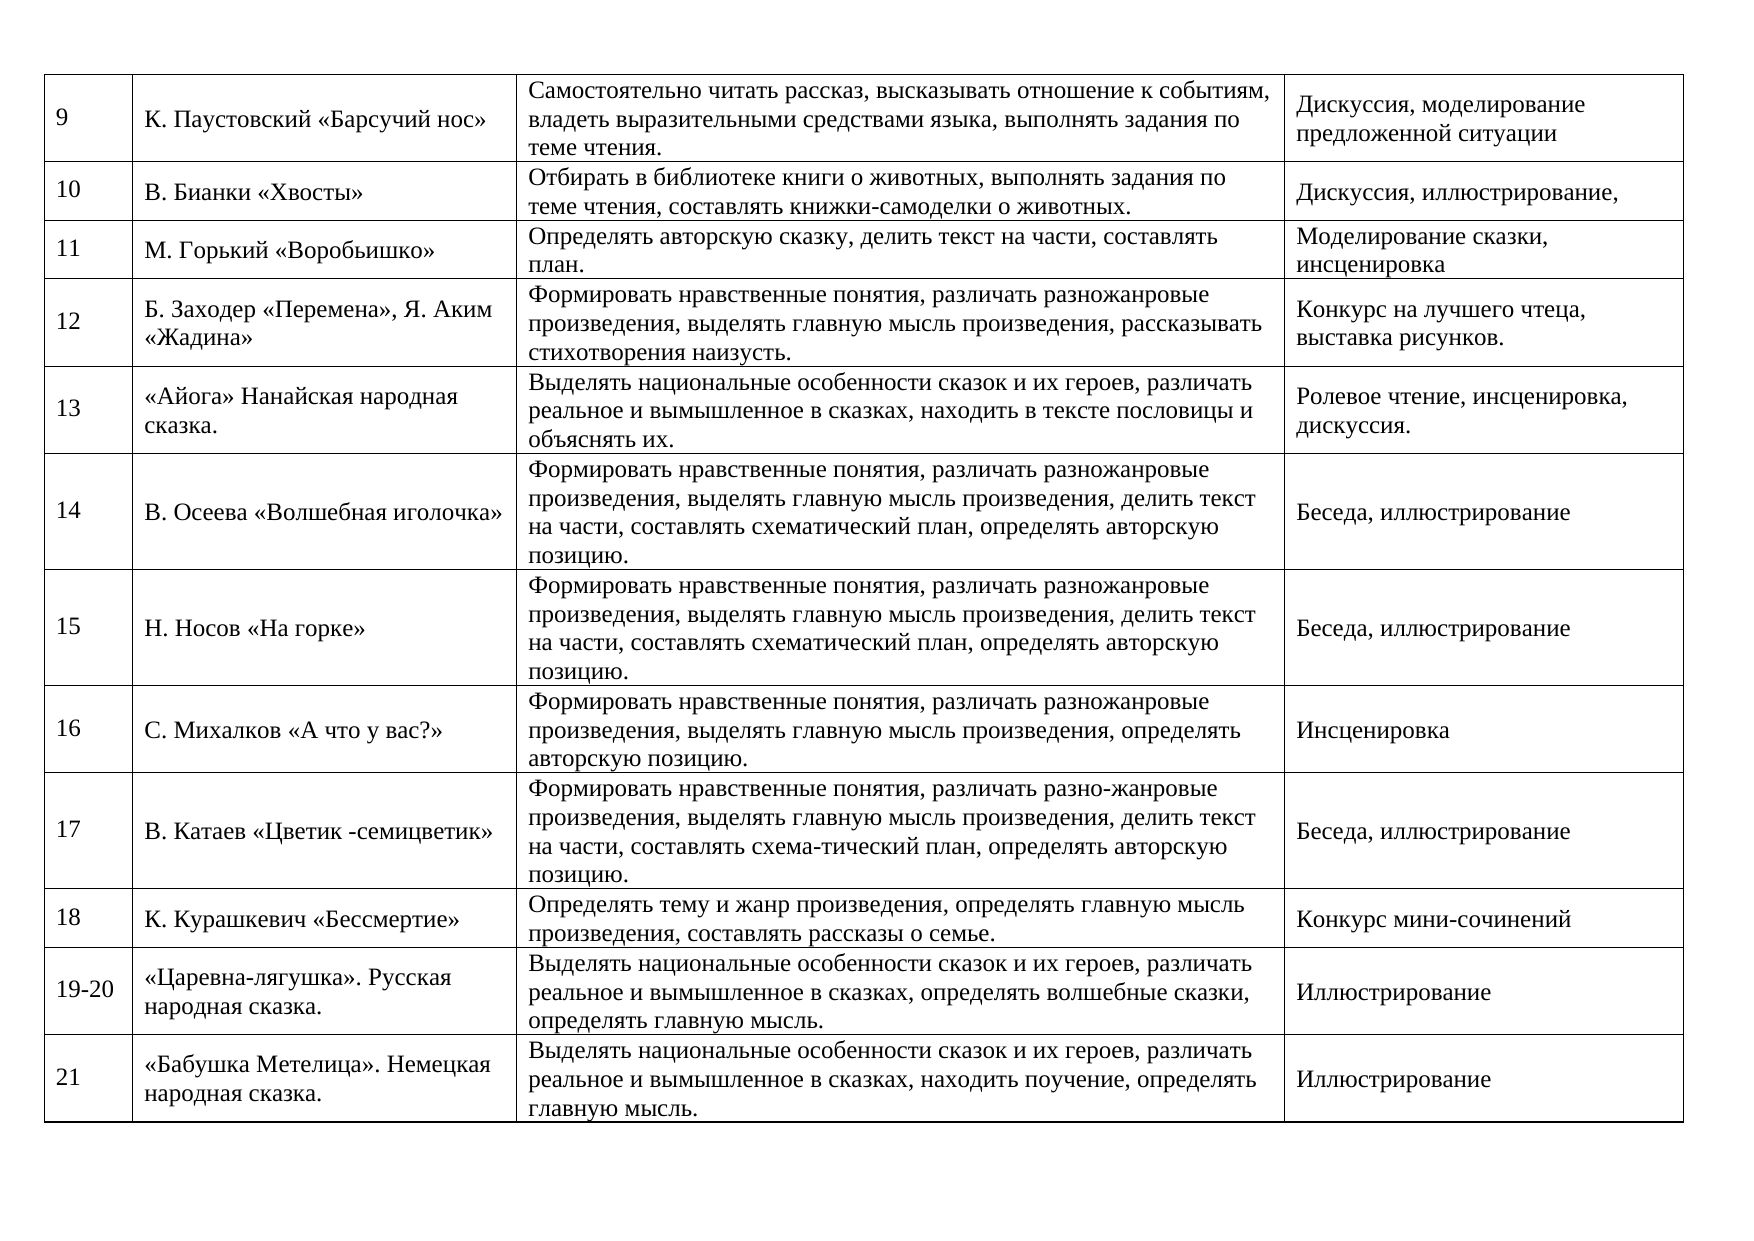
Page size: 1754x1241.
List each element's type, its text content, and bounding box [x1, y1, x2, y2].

table_cell 21 [45, 1035, 132, 1121]
table_cell Конкурс мини-сочинений [1285, 889, 1683, 947]
table_cell 10 [45, 162, 132, 220]
table_cell К. Паустовский «Барсучий нос» [133, 75, 516, 161]
table_cell Формировать нравственные понятия, различать разножанровые произведения, выделять главную мысль произведения, определять авторскую позицию. [517, 686, 1284, 772]
table_cell Беседа, иллюстрирование [1285, 570, 1683, 685]
table_cell Иллюстрирование [1285, 948, 1683, 1034]
table_cell М. Горький «Воробьишко» [133, 221, 516, 278]
table_cell Определять авторскую сказку, делить текст на части, составлять план. [517, 221, 1284, 278]
table_cell В. Осеева «Волшебная иголочка» [133, 454, 516, 569]
table_cell Формировать нравственные понятия, различать разножанровые произведения, выделять главную мысль произведения, делить текст на части, составлять схематический план, определять авторскую позицию. [517, 454, 1284, 569]
table_cell 12 [45, 279, 132, 366]
table_cell К. Курашкевич «Бессмертие» [133, 889, 516, 947]
table_cell Иллюстрирование [1285, 1035, 1683, 1121]
table_cell Формировать нравственные понятия, различать разно-жанровые произведения, выделять главную мысль произведения, делить текст на части, составлять схема-тический план, определять авторскую позицию. [517, 773, 1284, 888]
table_cell 11 [45, 221, 132, 278]
table_cell 14 [45, 454, 132, 569]
table_cell Инсценировка [1285, 686, 1683, 772]
table_cell Н. Носов «На горке» [133, 570, 516, 685]
table_cell В. Бианки «Хвосты» [133, 162, 516, 220]
table_cell 15 [45, 570, 132, 685]
table_cell Самостоятельно читать рассказ, высказывать отношение к событиям, владеть выразительными средствами языка, выполнять задания по теме чтения. [517, 75, 1284, 161]
table_cell В. Катаев «Цветик -семицветик» [133, 773, 516, 888]
table_cell Формировать нравственные понятия, различать разножанровые произведения, выделять главную мысль произведения, рассказывать стихотворения наизусть. [517, 279, 1284, 366]
table_cell 16 [45, 686, 132, 772]
table_cell Конкурс на лучшего чтеца, выставка рисунков. [1285, 279, 1683, 366]
table_cell «Бабушка Метелица». Немецкая народная сказка. [133, 1035, 516, 1121]
table_cell Беседа, иллюстрирование [1285, 454, 1683, 569]
table_cell 19-20 [45, 948, 132, 1034]
table_cell Отбирать в библиотеке книги о животных, выполнять задания по теме чтения, составлять книжки-самоделки о животных. [517, 162, 1284, 220]
table_cell 18 [45, 889, 132, 947]
table_cell Определять тему и жанр произведения, определять главную мысль произведения, составлять рассказы о семье. [517, 889, 1284, 947]
table_cell Формировать нравственные понятия, различать разножанровые произведения, выделять главную мысль произведения, делить текст на части, составлять схематический план, определять авторскую позицию. [517, 570, 1284, 685]
table_cell Ролевое чтение, инсценировка, дискуссия. [1285, 367, 1683, 453]
table_cell 17 [45, 773, 132, 888]
table_cell 13 [45, 367, 132, 453]
table_cell Выделять национальные особенности сказок и их героев, различать реальное и вымышленное в сказках, находить в тексте пословицы и объяснять их. [517, 367, 1284, 453]
table_cell 9 [45, 75, 132, 161]
table_cell «Айога» Нанайская народная сказка. [133, 367, 516, 453]
table_cell Б. Заходер «Перемена», Я. Аким «Жадина» [133, 279, 516, 366]
table_cell С. Михалков «А что у вас?» [133, 686, 516, 772]
table_cell Моделирование сказки, инсценировка [1285, 221, 1683, 278]
table_cell Дискуссия, моделирование предложенной ситуации [1285, 75, 1683, 161]
table_cell «Царевна-лягушка». Русская народная сказка. [133, 948, 516, 1034]
table_cell Выделять национальные особенности сказок и их героев, различать реальное и вымышленное в сказках, находить поучение, определять главную мысль. [517, 1035, 1284, 1121]
table_cell Выделять национальные особенности сказок и их героев, различать реальное и вымышленное в сказках, определять волшебные сказки, определять главную мысль. [517, 948, 1284, 1034]
table_cell Беседа, иллюстрирование [1285, 773, 1683, 888]
table_cell Дискуссия, иллюстрирование, [1285, 162, 1683, 220]
